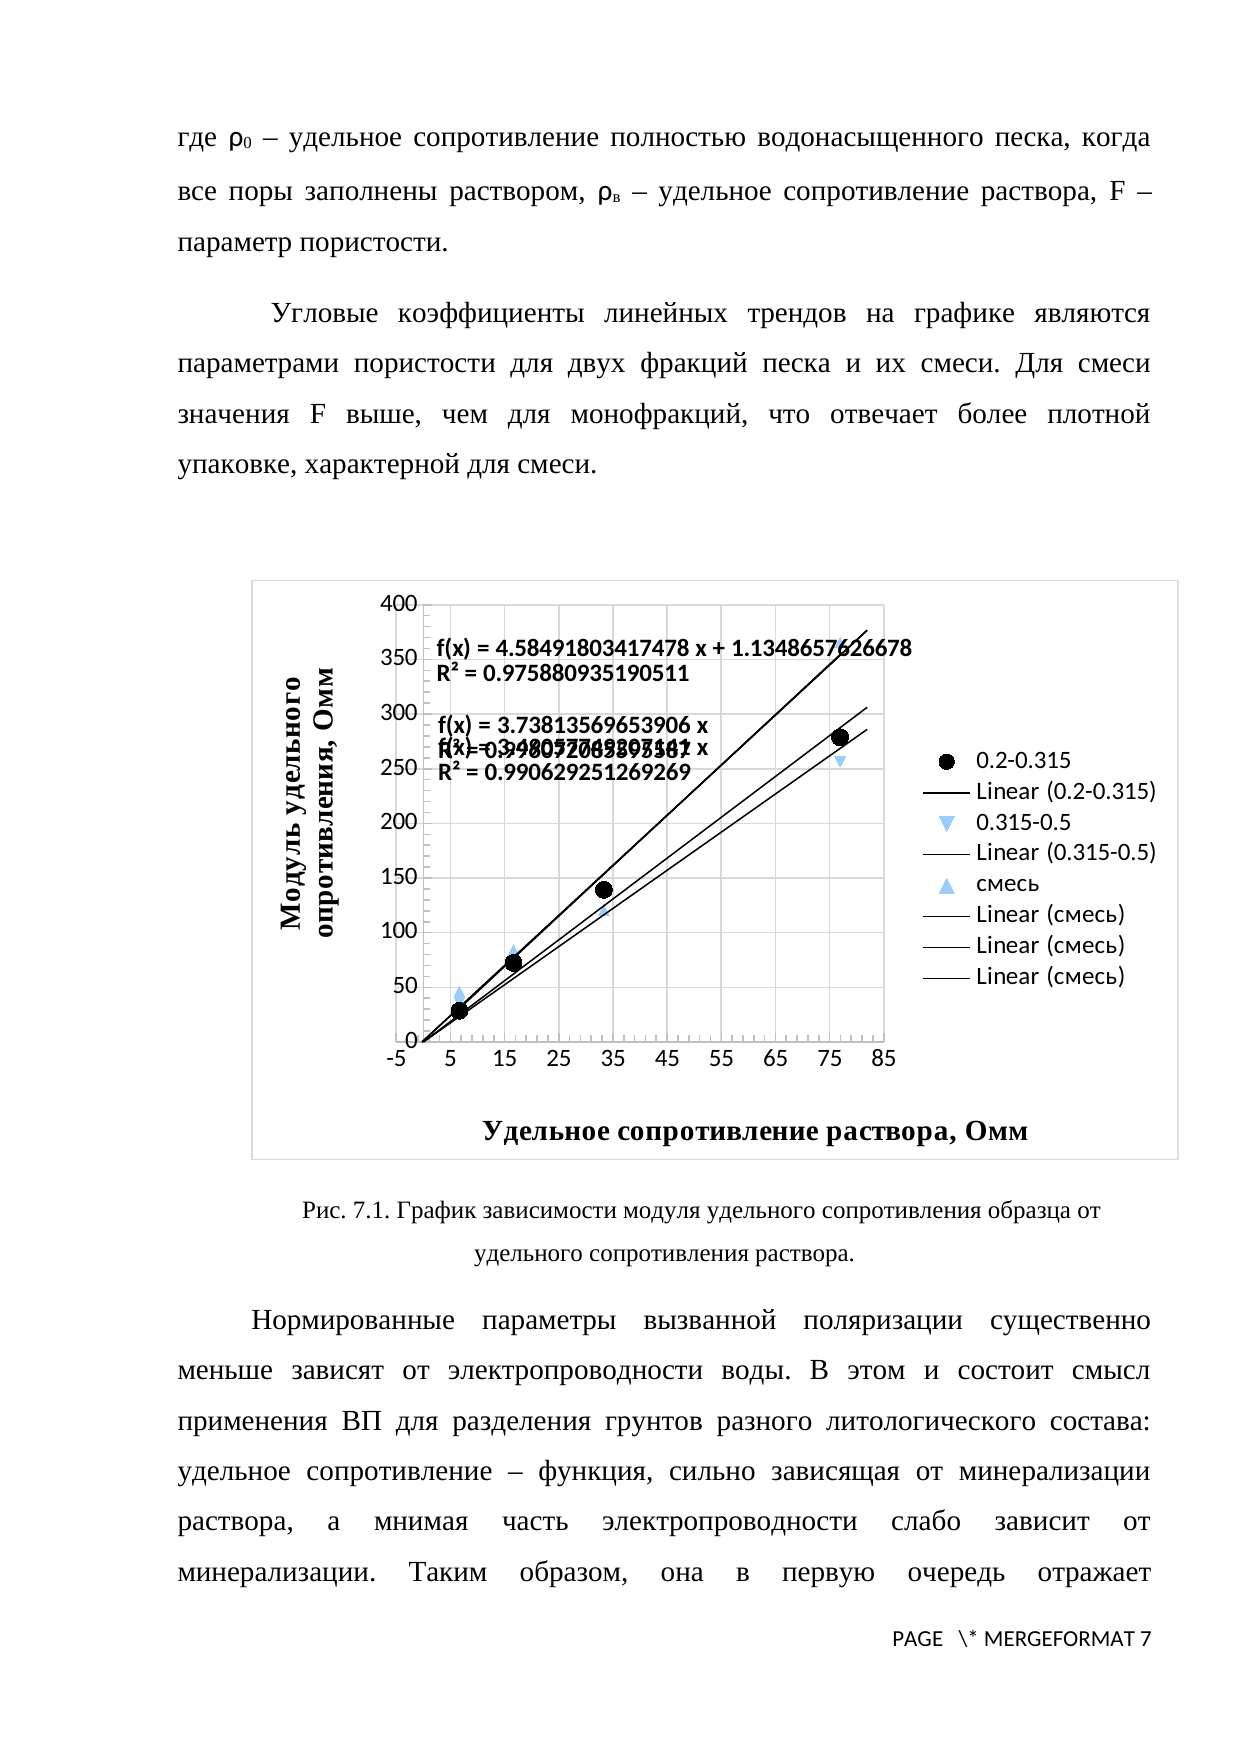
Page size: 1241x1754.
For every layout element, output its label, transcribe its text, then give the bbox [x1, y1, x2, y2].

text Угловые коэффициенты линейных трендов на графике являются параметрами пористости для двух фракций песка и их смеси. Для смеси значения F выше, чем для монофракций, что отвечает более плотной упаковке, характерной для смеси. [177, 295, 1152, 479]
text где ρ0 – удельное сопротивление полностью водонасыщенного песка, когда все поры заполнены раствором, ρв – удельное сопротивление раствора, F – параметр пористости. [177, 118, 1152, 257]
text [177, 1302, 1152, 1587]
text Рис. 7.1. График зависимости модуля удельного сопротивления образца от удельного сопротивления раствора. [177, 1195, 1152, 1267]
